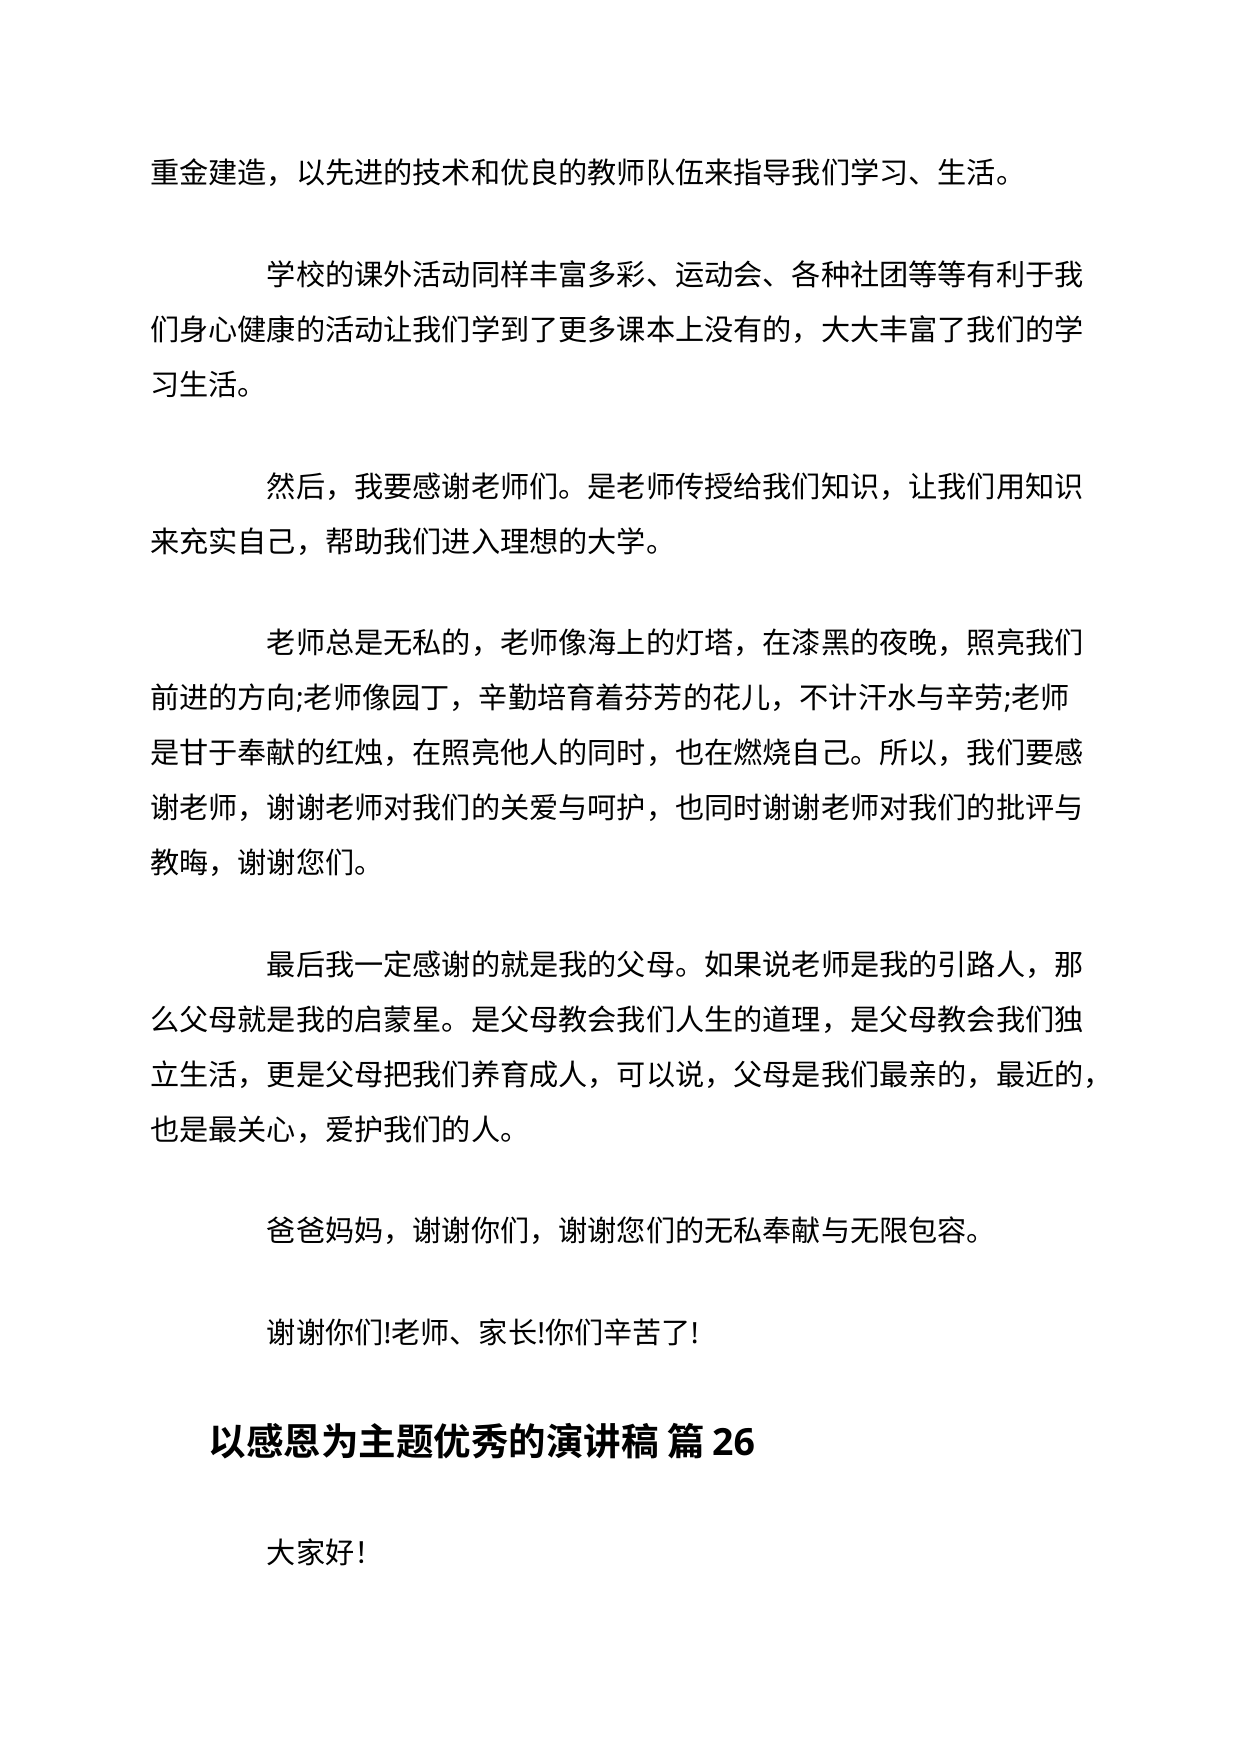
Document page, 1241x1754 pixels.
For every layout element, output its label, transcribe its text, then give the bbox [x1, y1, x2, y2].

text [150, 150, 1090, 192]
text 谢谢你们!老师、家长!你们辛苦了! [150, 1310, 1090, 1352]
text 最后我一定感谢的就是我的父母。如果说老师是我的引路人，那么父母就是我的启蒙星。是父母教会我们人生的道理，是父母教会我们独立生活，更是父母把我们养育成人，可以说，父母是我们最亲的，最近的，也是最关心，爱护我们的人。 [150, 941, 1090, 1148]
text 学校的课外活动同样丰富多彩、运动会、各种社团等等有利于我们身心健康的活动让我们学到了更多课本上没有的，大大丰富了我们的学习生活。 [150, 252, 1090, 404]
text 以感恩为主题优秀的演讲稿 篇26 [150, 1412, 1090, 1466]
text 然后，我要感谢老师们。是老师传授给我们知识，让我们用知识来充实自己，帮助我们进入理想的大学。 [150, 463, 1090, 561]
text 爸爸妈妈，谢谢你们，谢谢您们的无私奉献与无限包容。 [150, 1208, 1090, 1250]
text 老师总是无私的，老师像海上的灯塔，在漆黑的夜晚，照亮我们前进的方向;老师像园丁，辛勤培育着芬芳的花儿，不计汗水与辛劳;老师是甘于奉献的红烛，在照亮他人的同时，也在燃烧自己。所以，我们要感谢老师，谢谢老师对我们的关爱与呵护，也同时谢谢老师对我们的批评与教晦，谢谢您们。 [150, 620, 1090, 882]
text 大家好！ [150, 1529, 1090, 1572]
